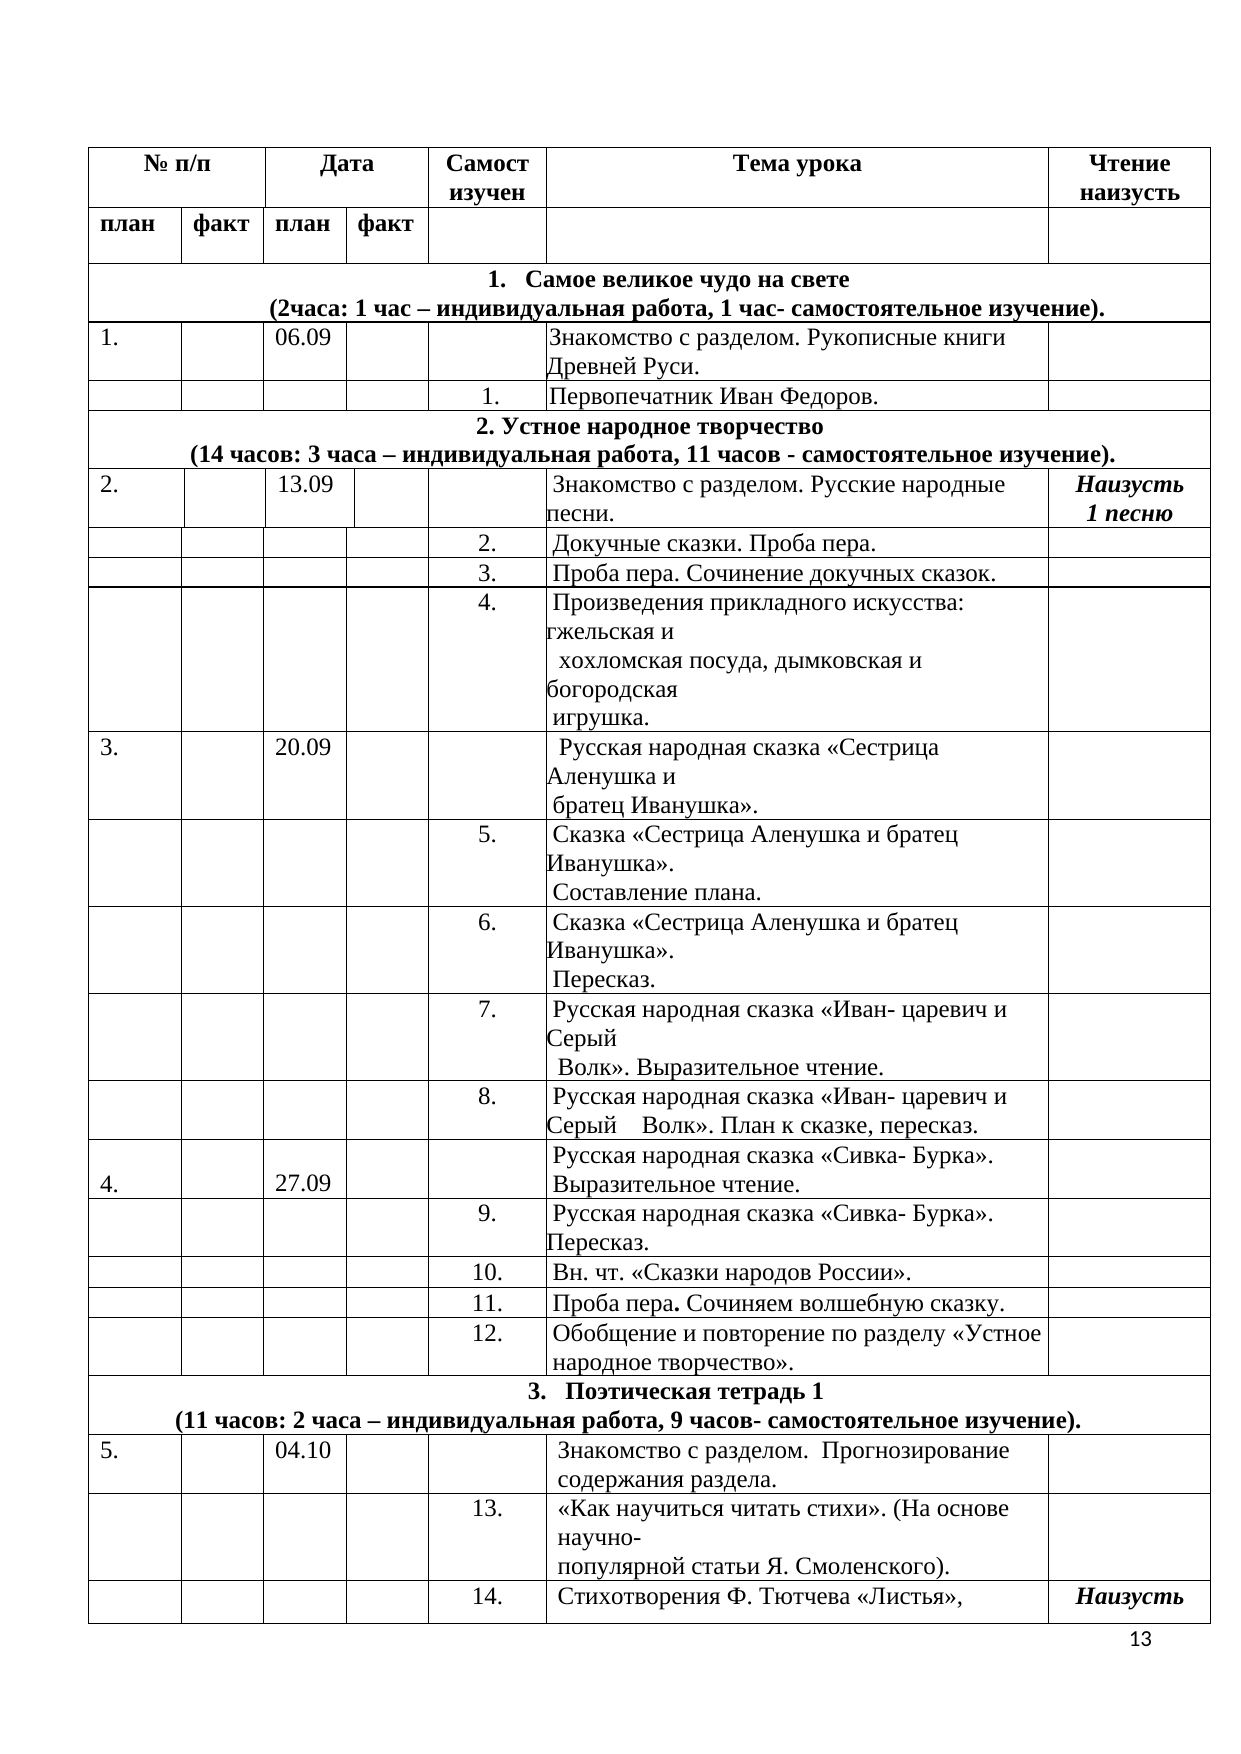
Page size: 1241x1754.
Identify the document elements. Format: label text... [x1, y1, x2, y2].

table_cell [347, 1081, 428, 1139]
table_cell [347, 558, 428, 586]
table_cell [429, 323, 546, 380]
table_cell [182, 907, 263, 993]
table_cell [1049, 1199, 1210, 1256]
table_cell [347, 528, 428, 557]
table_cell [547, 208, 1048, 263]
table_cell [347, 1494, 428, 1580]
table_cell [1049, 558, 1210, 586]
table_cell 12. [429, 1318, 546, 1375]
table_header № п/п [89, 148, 265, 207]
table_cell 11. [429, 1288, 546, 1317]
table_cell Докучные сказки. Проба пера. [547, 528, 1048, 557]
table_cell 1. [89, 323, 181, 380]
table_cell [264, 1318, 346, 1375]
table_cell [429, 1140, 546, 1197]
table_cell [264, 1257, 346, 1287]
table_cell 20.09 [264, 732, 346, 818]
table_cell [1049, 1494, 1210, 1580]
table_cell [1049, 1257, 1210, 1287]
table_cell факт [182, 208, 263, 263]
table_cell [264, 1288, 346, 1317]
table_cell [89, 588, 181, 731]
table_cell [182, 1257, 263, 1287]
table_cell 13.09 [266, 469, 354, 527]
table_cell [347, 381, 428, 410]
table_cell [1049, 588, 1210, 731]
table_cell [182, 588, 263, 731]
table_cell Русская народная сказка «Сивка- Бурка». Пересказ. [547, 1199, 1048, 1256]
table_cell [182, 1318, 263, 1375]
table_cell [1049, 381, 1210, 410]
table_cell [89, 907, 181, 993]
table_cell Обобщение и повторение по разделу «Устное народное творчество». [547, 1318, 1048, 1375]
table_cell [264, 588, 346, 731]
table_cell 2. Устное народное творчество (14 часов: 3 часа – индивидуальная работа, 11 часов - самостоятельное изучение). [89, 411, 1210, 468]
table_cell [1049, 907, 1210, 993]
table_cell Наизусть 1 песню [1049, 469, 1210, 527]
table_cell план [264, 208, 346, 263]
table_cell [182, 1081, 263, 1139]
table_cell Русская народная сказка «Сивка- Бурка». Выразительное чтение. [547, 1140, 1048, 1197]
table_cell [182, 323, 263, 380]
table_cell Русская народная сказка «Иван- царевич и Серый Волк». Выразительное чтение. [547, 994, 1048, 1080]
table_cell Первопечатник Иван Федоров. [547, 381, 1048, 410]
table_cell [89, 1199, 181, 1256]
table_cell 5. [89, 1435, 181, 1492]
table_cell 4. [429, 588, 546, 731]
table_cell [347, 1140, 428, 1197]
table_cell [182, 528, 263, 557]
table_cell 27.09 [264, 1140, 346, 1197]
table_cell [89, 1494, 181, 1580]
table_cell 7. [429, 994, 546, 1080]
table_cell Русская народная сказка «Сестрица Аленушка и братец Иванушка». [547, 732, 1048, 818]
table_cell 3. [89, 732, 181, 818]
table_cell [1049, 1435, 1210, 1492]
table_cell [182, 1199, 263, 1256]
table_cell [547, 1581, 1048, 1623]
table_header Самост изучен [429, 148, 546, 207]
table_cell 2. [429, 528, 546, 557]
table_cell Русская народная сказка «Иван- царевич и Серый Волк». План к сказке, пересказ. [547, 1081, 1048, 1139]
table_cell [1049, 323, 1210, 380]
table_cell [347, 588, 428, 731]
table_cell [89, 528, 181, 557]
table_cell [182, 732, 263, 818]
table_cell [1049, 1140, 1210, 1197]
table_cell [429, 732, 546, 818]
table_cell [1049, 1081, 1210, 1139]
table_cell [347, 1257, 428, 1287]
table_cell [1049, 820, 1210, 906]
table_cell 6. [429, 907, 546, 993]
table_cell [347, 1435, 428, 1492]
table_cell факт [347, 208, 428, 263]
table_cell Знакомство с разделом. Рукописные книги Древней Руси. [547, 323, 1048, 380]
table_header Тема урока [547, 148, 1048, 207]
table_cell [89, 820, 181, 906]
table_cell [182, 1288, 263, 1317]
table_cell [347, 1199, 428, 1256]
table_cell [264, 1494, 346, 1580]
table_cell [89, 1288, 181, 1317]
table_cell [89, 558, 181, 586]
table_cell 10. [429, 1257, 546, 1287]
table_cell Знакомство с разделом. Русские народные песни. [547, 469, 1048, 527]
table_cell [1049, 994, 1210, 1080]
table_cell Наизусть 1 стих. [1049, 1581, 1210, 1623]
table_cell Проба пера. Сочиняем волшебную сказку. [547, 1288, 1048, 1317]
table_cell [182, 1140, 263, 1197]
table_cell [182, 994, 263, 1080]
table_cell [429, 208, 546, 263]
table_cell 14. [429, 1581, 546, 1623]
table_cell 1. [429, 381, 546, 410]
table_cell [185, 469, 265, 527]
table_cell Вн. чт. «Сказки народов России». [547, 1257, 1048, 1287]
table_cell [347, 1288, 428, 1317]
table_cell [264, 994, 346, 1080]
table_cell [264, 1081, 346, 1139]
table_cell Самое великое чудо на свете (2часа: 1 час – индивидуальная работа, 1 час- самостоятельное изучение). [89, 264, 1210, 321]
table_cell [182, 1494, 263, 1580]
table_cell Проба пера. Сочинение докучных сказок. [547, 558, 1048, 586]
table_cell [89, 1257, 181, 1287]
table_cell [182, 820, 263, 906]
table_cell 5. [429, 820, 546, 906]
table_cell [264, 528, 346, 557]
table_cell [264, 558, 346, 586]
table_cell план [89, 208, 181, 263]
table_cell [1049, 1318, 1210, 1375]
table_cell Знакомство с разделом. Прогнозирование содержания раздела. [547, 1435, 1048, 1492]
table_cell Сказка «Сестрица Аленушка и братец Иванушка». Пересказ. [547, 907, 1048, 993]
table_cell [89, 1081, 181, 1139]
table_cell [264, 381, 346, 410]
table_cell [264, 1199, 346, 1256]
table_cell [347, 907, 428, 993]
table_cell 3. [429, 558, 546, 586]
table_cell Сказка «Сестрица Аленушка и братец Иванушка». Составление плана. [547, 820, 1048, 906]
table_cell 4. [89, 1140, 181, 1197]
table_cell [1049, 732, 1210, 818]
table_cell 9. [429, 1199, 546, 1256]
table_cell [347, 732, 428, 818]
table_cell [182, 558, 263, 586]
table_cell [1049, 208, 1210, 263]
table_cell [347, 323, 428, 380]
table_cell [1049, 528, 1210, 557]
table_cell [89, 1318, 181, 1375]
table_cell Произведения прикладного искусства: гжельская и хохломская посуда, дымковская и богородская игрушка. [547, 588, 1048, 731]
table_header Дата [266, 148, 428, 207]
table_cell 8. [429, 1081, 546, 1139]
table_header Чтение наизусть [1049, 148, 1210, 207]
table_cell [264, 1581, 346, 1623]
table_cell [347, 820, 428, 906]
table_cell [89, 994, 181, 1080]
table_cell [347, 994, 428, 1080]
table_cell [89, 1581, 181, 1623]
table_cell 04.10 [264, 1435, 346, 1492]
table_cell [347, 1581, 428, 1623]
table_cell Поэтическая тетрадь 1 (11 часов: 2 часа – индивидуальная работа, 9 часов- самостоятельное изучение). [89, 1376, 1210, 1434]
table_cell [347, 1318, 428, 1375]
table_cell [264, 907, 346, 993]
table_cell [182, 1581, 263, 1623]
table_cell «Как научиться читать стихи». (На основе научно- популярной статьи Я. Смоленского). [547, 1494, 1048, 1580]
table_cell [264, 820, 346, 906]
table_cell 2. [89, 469, 184, 527]
table_cell [429, 1435, 546, 1492]
table_cell [182, 1435, 263, 1492]
table_cell [182, 381, 263, 410]
table_cell [429, 469, 546, 527]
table_cell [89, 381, 181, 410]
table_cell 13. [429, 1494, 546, 1580]
table_cell [1049, 1288, 1210, 1317]
table_cell [355, 469, 428, 527]
table_cell 06.09 [264, 323, 346, 380]
